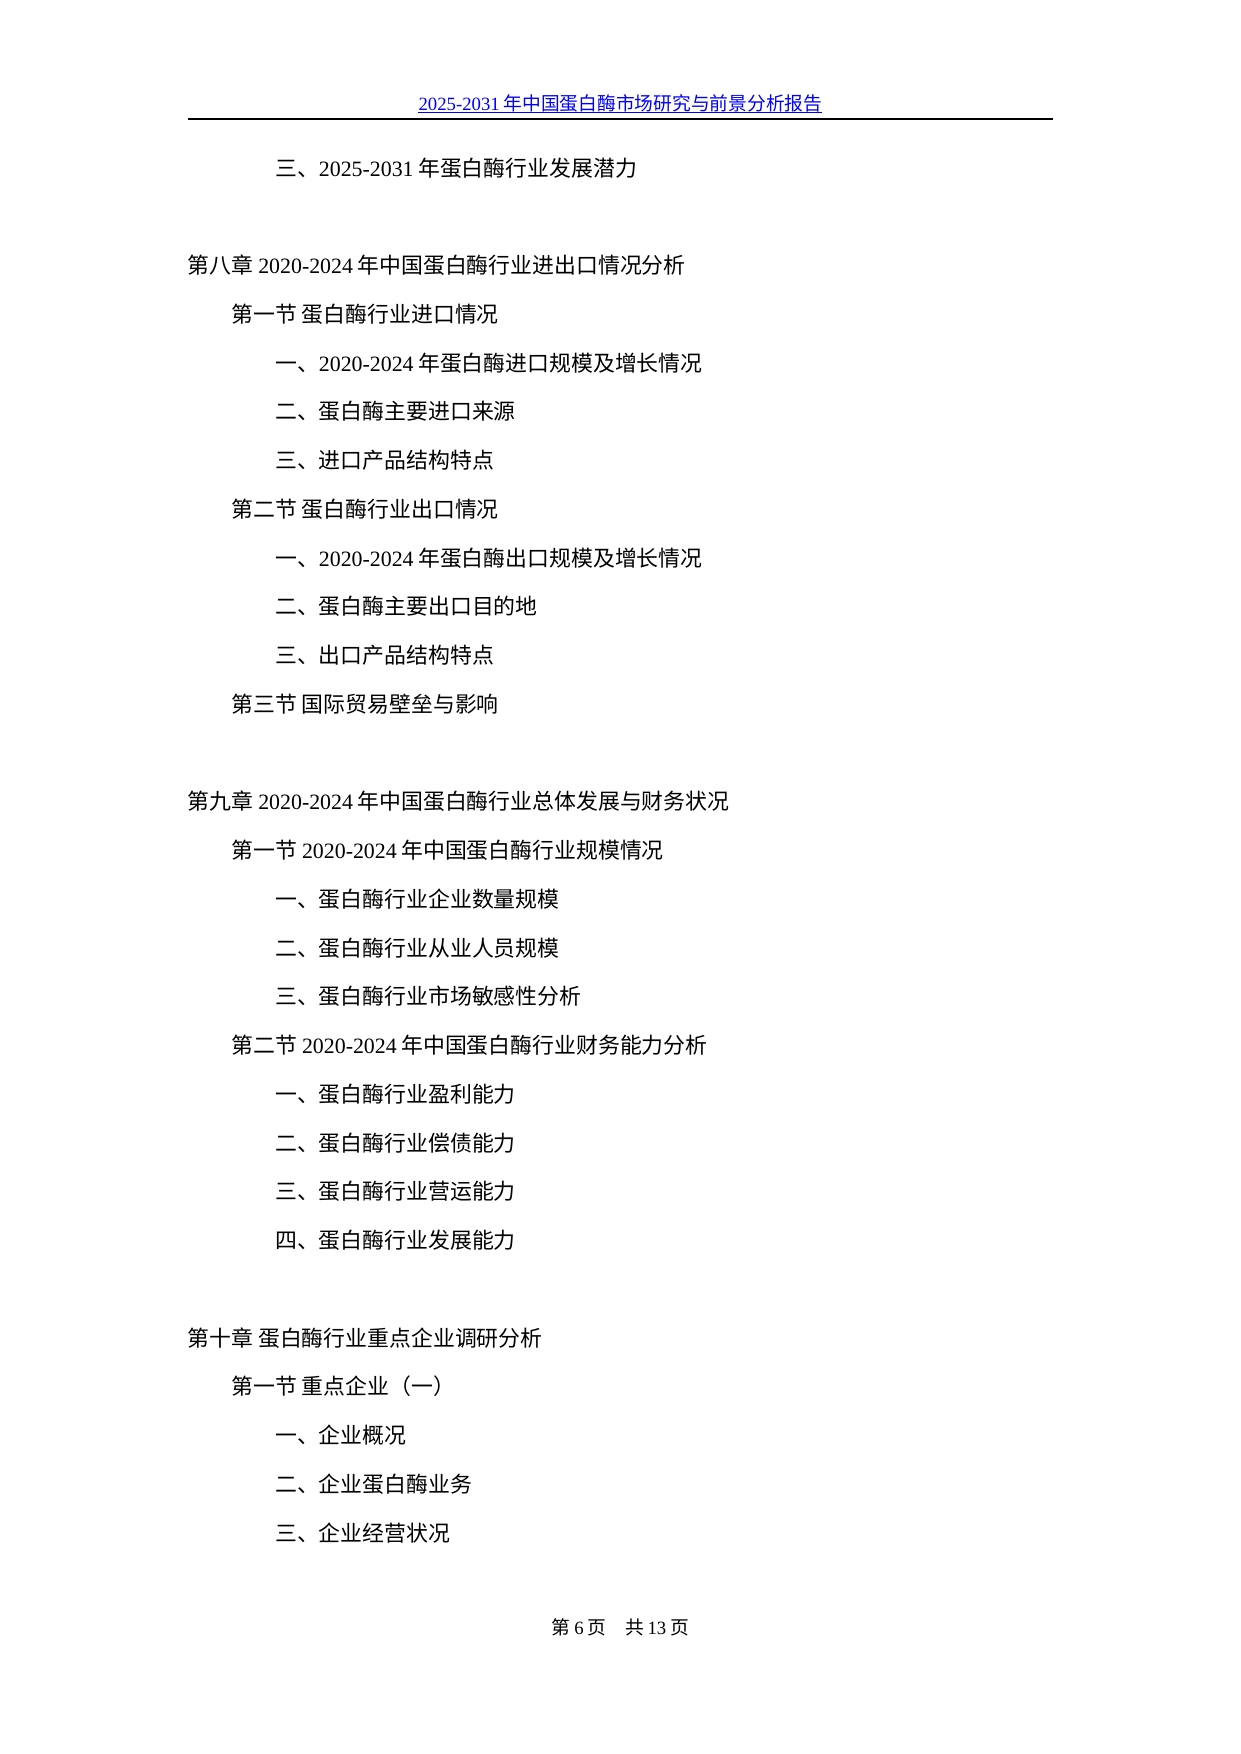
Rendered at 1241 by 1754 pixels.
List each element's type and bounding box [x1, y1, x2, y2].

text [187, 150, 1053, 1548]
